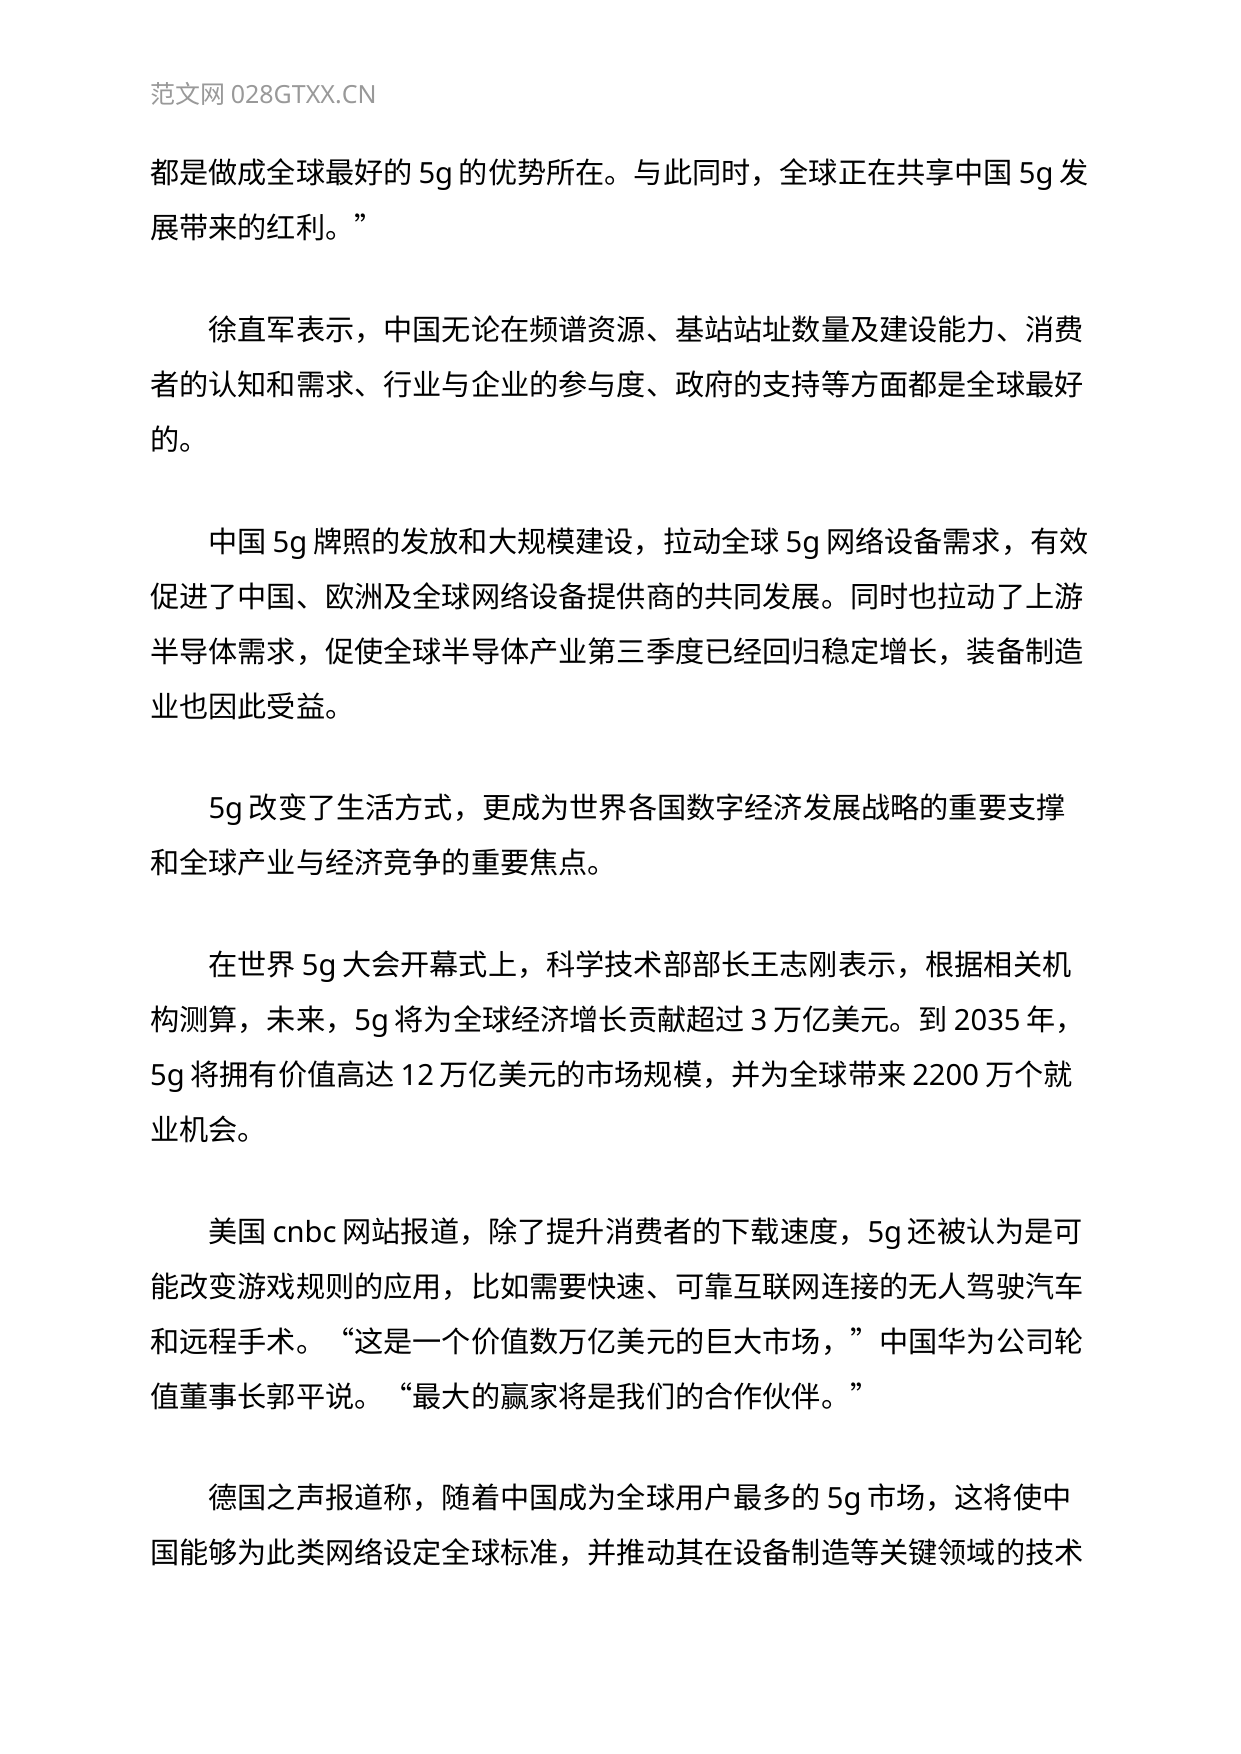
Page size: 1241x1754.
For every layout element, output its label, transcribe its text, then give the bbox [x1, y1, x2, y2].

text 徐直军表示，中国无论在频谱资源、基站站址数量及建设能力、消费者的认知和需求、行业与企业的参与度、政府的支持等方面都是全球最好的。 [150, 307, 1090, 459]
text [150, 1475, 1090, 1572]
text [150, 150, 1090, 247]
text 5g改变了生活方式，更成为世界各国数字经济发展战略的重要支撑和全球产业与经济竞争的重要焦点。 [150, 785, 1090, 882]
text 在世界5g大会开幕式上，科学技术部部长王志刚表示，根据相关机构测算，未来，5g将为全球经济增长贡献超过3万亿美元。到2035年，5g将拥有价值高达12万亿美元的市场规模，并为全球带来2200万个就业机会。 [150, 942, 1090, 1149]
text 美国cnbc网站报道，除了提升消费者的下载速度，5g还被认为是可能改变游戏规则的应用，比如需要快速、可靠互联网连接的无人驾驶汽车和远程手术。“这是一个价值数万亿美元的巨大市场，”中国华为公司轮值董事长郭平说。“最大的赢家将是我们的合作伙伴。” [150, 1208, 1090, 1416]
text 中国5g牌照的发放和大规模建设，拉动全球5g网络设备需求，有效促进了中国、欧洲及全球网络设备提供商的共同发展。同时也拉动了上游半导体需求，促使全球半导体产业第三季度已经回归稳定增长，装备制造业也因此受益。 [150, 518, 1090, 725]
